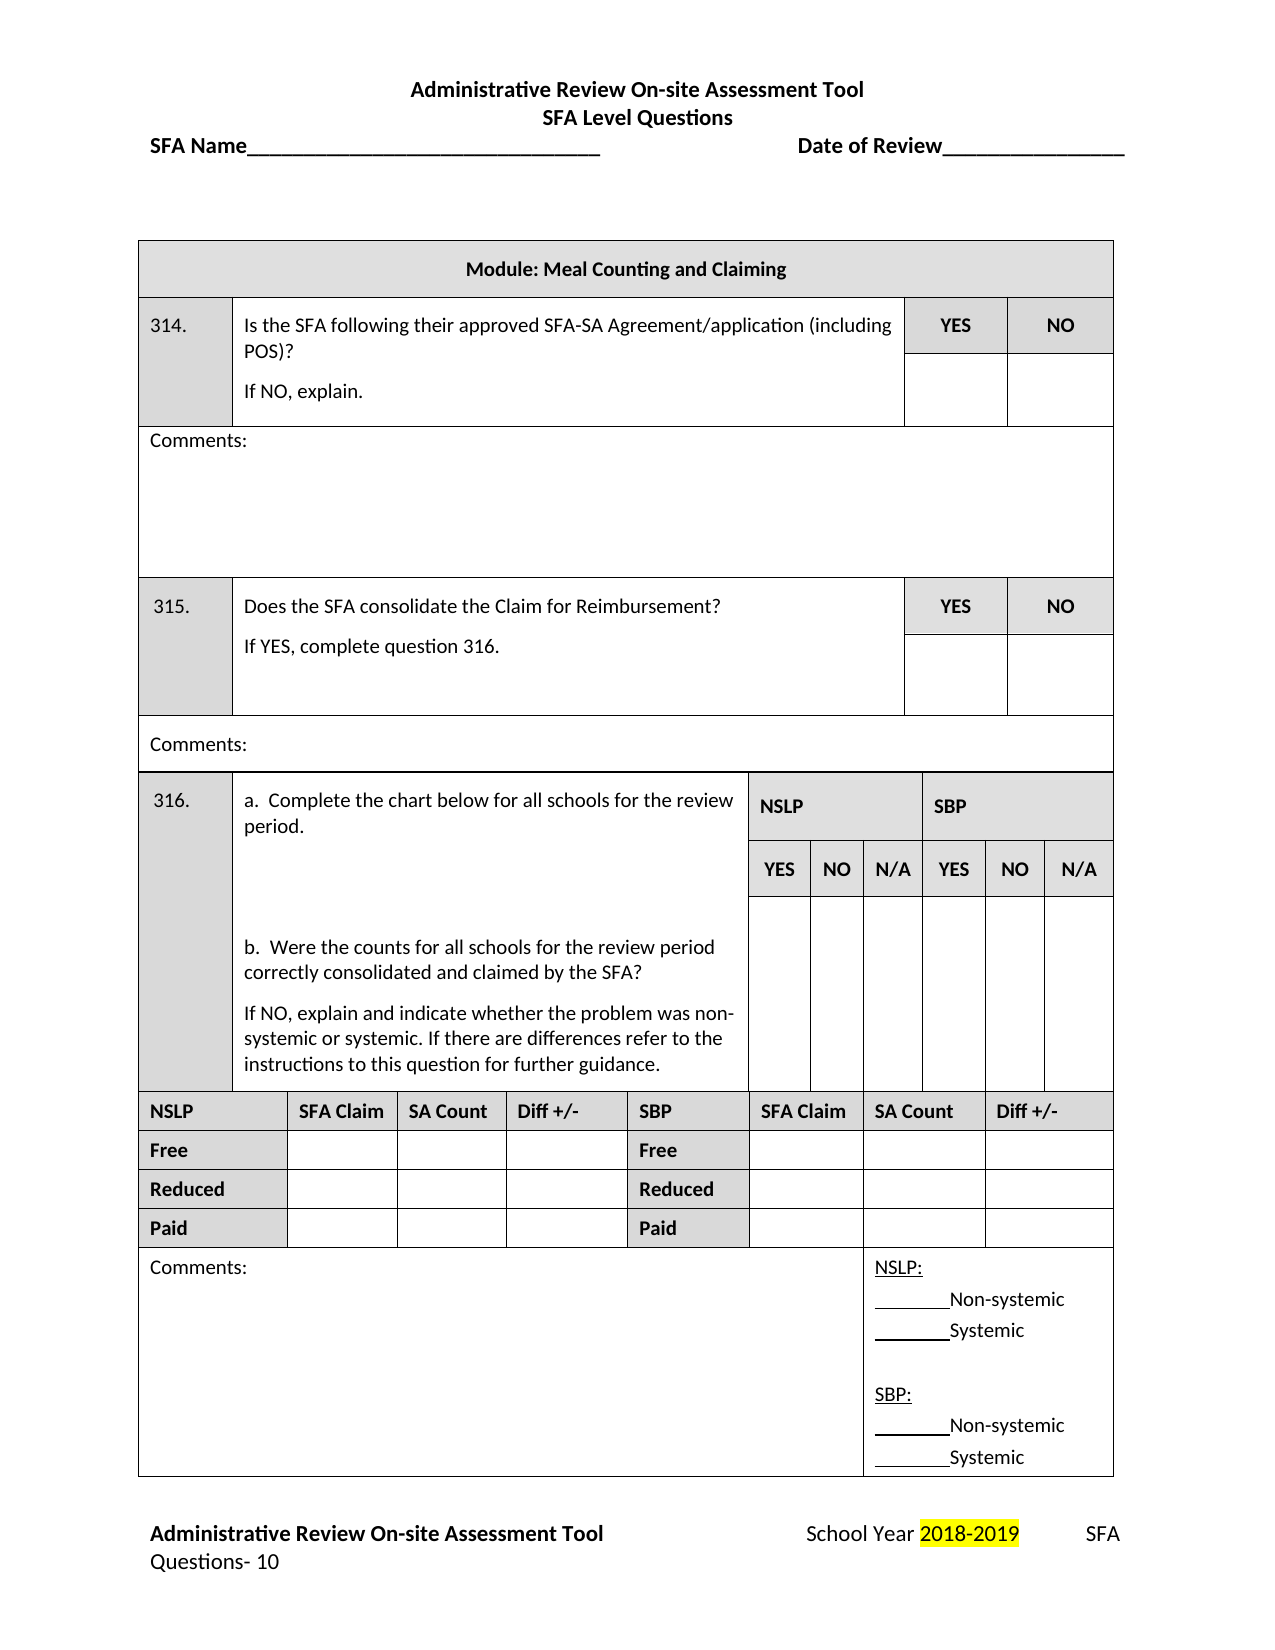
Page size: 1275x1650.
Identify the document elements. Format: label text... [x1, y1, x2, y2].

table_cell 316. [139, 773, 232, 1091]
table_cell [986, 1209, 1113, 1247]
table_cell Free [628, 1131, 749, 1169]
table_cell [1045, 897, 1113, 1091]
table_cell [750, 1209, 863, 1247]
table_cell NO [1008, 298, 1113, 353]
table_cell Paid [628, 1209, 749, 1247]
table_cell Comments: [139, 427, 1113, 577]
table_cell Reduced [628, 1170, 749, 1208]
table_cell 314. [139, 298, 232, 426]
table_cell YES [923, 841, 985, 896]
table_cell Free [139, 1131, 287, 1169]
table_cell [398, 1170, 506, 1208]
table_cell YES [905, 298, 1007, 353]
table_cell [750, 1170, 863, 1208]
table_cell Diff +/- [986, 1092, 1113, 1130]
table_cell Is the SFA following their approved SFA-SA Agreement/application (including POS)? If NO, explain. [233, 298, 904, 426]
table_cell [905, 635, 1007, 715]
table_cell Diff +/- [507, 1092, 627, 1130]
table_cell [507, 1209, 627, 1247]
table_cell [398, 1209, 506, 1247]
table_cell [507, 1131, 627, 1169]
table_cell [507, 1170, 627, 1208]
table_cell [288, 1170, 397, 1208]
table_cell [288, 1209, 397, 1247]
table_cell NO [811, 841, 863, 896]
table_cell Reduced [139, 1170, 287, 1208]
table_cell SBP [628, 1092, 749, 1130]
table_cell Comments: [139, 716, 1113, 771]
table_cell [864, 1170, 985, 1208]
table_cell Paid [139, 1209, 287, 1247]
table_cell YES [749, 841, 810, 896]
table_cell [905, 354, 1007, 426]
table_cell SFA Claim [750, 1092, 863, 1130]
table_cell NO [986, 841, 1044, 896]
table_cell N/A [1045, 841, 1113, 896]
table_cell [864, 897, 922, 1091]
table_cell YES [905, 578, 1007, 633]
table_cell N/A [864, 841, 922, 896]
table_cell [398, 1131, 506, 1169]
table_cell [986, 1170, 1113, 1208]
table_cell Comments: [139, 1248, 863, 1476]
table_cell [923, 897, 985, 1091]
table_cell [288, 1131, 397, 1169]
table_header Module: Meal Counting and Claiming [139, 241, 1113, 297]
table_cell [864, 1131, 985, 1169]
table_cell [811, 897, 863, 1091]
table_cell NO [1008, 578, 1113, 633]
table_cell [986, 897, 1044, 1091]
table_cell NSLP [749, 773, 922, 840]
table_cell SBP [923, 773, 1113, 840]
table_cell [750, 1131, 863, 1169]
table_cell [1008, 354, 1113, 426]
table_cell [749, 897, 810, 1091]
table_cell [986, 1131, 1113, 1169]
table_cell 315. [139, 578, 232, 715]
table_cell SFA Claim [288, 1092, 397, 1130]
table_cell NSLP [139, 1092, 287, 1130]
table_cell SA Count [864, 1092, 985, 1130]
table_cell [1008, 635, 1113, 715]
table_cell [864, 1209, 985, 1247]
table_cell Does the SFA consolidate the Claim for Reimbursement? If YES, complete question 316. [233, 578, 904, 715]
table_cell NSLP: Non-systemic Systemic SBP: Non-systemic Systemic [864, 1248, 1113, 1476]
table_cell a. Complete the chart below for all schools for the review period. b. Were the counts for all schools for the review period correctly consolidated and claimed by the SFA? If NO, explain and indicate whether the problem was non-systemic or systemic. If there are differences refer to the instructions to this question for further guidance. [233, 773, 748, 1091]
table_cell SA Count [398, 1092, 506, 1130]
